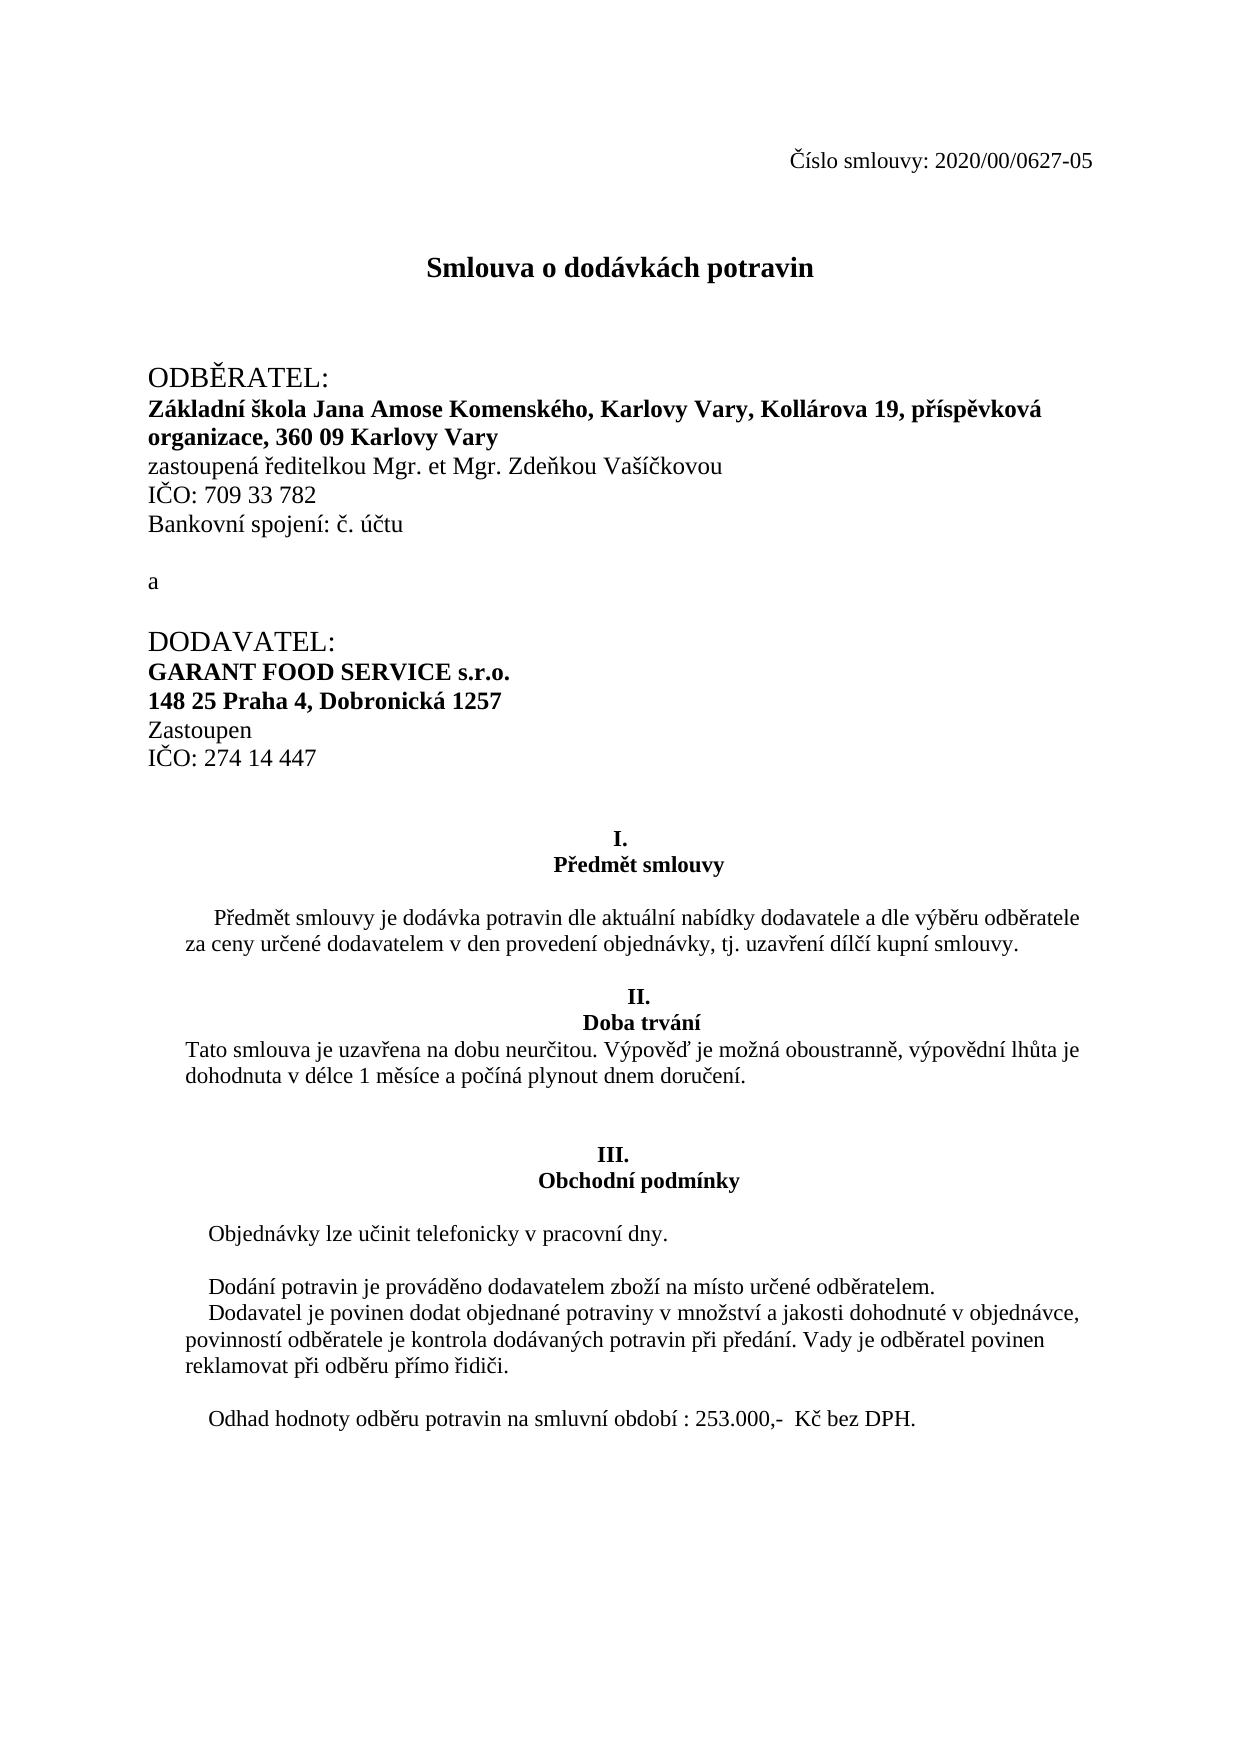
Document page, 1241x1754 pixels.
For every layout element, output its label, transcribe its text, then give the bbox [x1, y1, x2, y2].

text II. [185, 983, 1093, 1009]
text III. [185, 1141, 1093, 1167]
text IČO: 274 14 447 [148, 743, 1093, 772]
text Tato smlouva je uzavřena na dobu neurčitou. Výpověď je možná oboustranně, výpovědní lhůta je dohodnuta v délce 1 měsíce a počíná plynout dnem doručení. [185, 1036, 1093, 1088]
text Dodavatel je povinen dodat objednané potraviny v množství a jakosti dohodnuté v objednávce, povinností odběratele je kontrola dodávaných potravin při předání. Vady je odběratel povinen reklamovat při odběru přímo řidiči. [185, 1299, 1093, 1378]
text Předmět smlouvy [185, 851, 1093, 878]
text Číslo smlouvy: 2020/00/0627-05 [148, 148, 1093, 174]
text Objednávky lze učinit telefonicky v pracovní dny. [185, 1220, 1093, 1247]
text zastoupená ředitelkou Mgr. et Mgr. Zdeňkou Vašíčkovou [148, 451, 1093, 480]
text GARANT FOOD SERVICE s.r.o. [148, 657, 1093, 686]
text Základní škola Jana Amose Komenského, Karlovy Vary, Kollárova 19, příspěvková [148, 394, 1093, 422]
text Bankovní spojení: č. účtu [148, 509, 1093, 537]
text organizace, 360 09 Karlovy Vary [148, 422, 1093, 451]
text a [148, 566, 1093, 595]
text Smlouva o dodávkách potravin [148, 250, 1093, 283]
text ODBĚRATEL: [148, 360, 1093, 394]
text Doba trvání [185, 1009, 1093, 1036]
text 148 25 Praha 4, Dobronická 1257 [148, 686, 1093, 715]
text Obchodní podmínky [185, 1167, 1093, 1194]
text Odhad hodnoty odběru potravin na smluvní období : 253.000,- Kč bez DPH. [185, 1405, 1093, 1431]
text Předmět smlouvy je dodávka potravin dle aktuální nabídky dodavatele a dle výběru odběratele za ceny určené dodavatelem v den provedení objednávky, tj. uzavření dílčí kupní smlouvy. [185, 904, 1093, 957]
text DODAVATEL: [148, 624, 1093, 657]
text Dodání potravin je prováděno dodavatelem zboží na místo určené odběratelem. [185, 1273, 1093, 1299]
text Zastoupen [148, 715, 1093, 743]
text IČO: 709 33 782 [148, 480, 1093, 509]
text I. [148, 825, 1093, 851]
